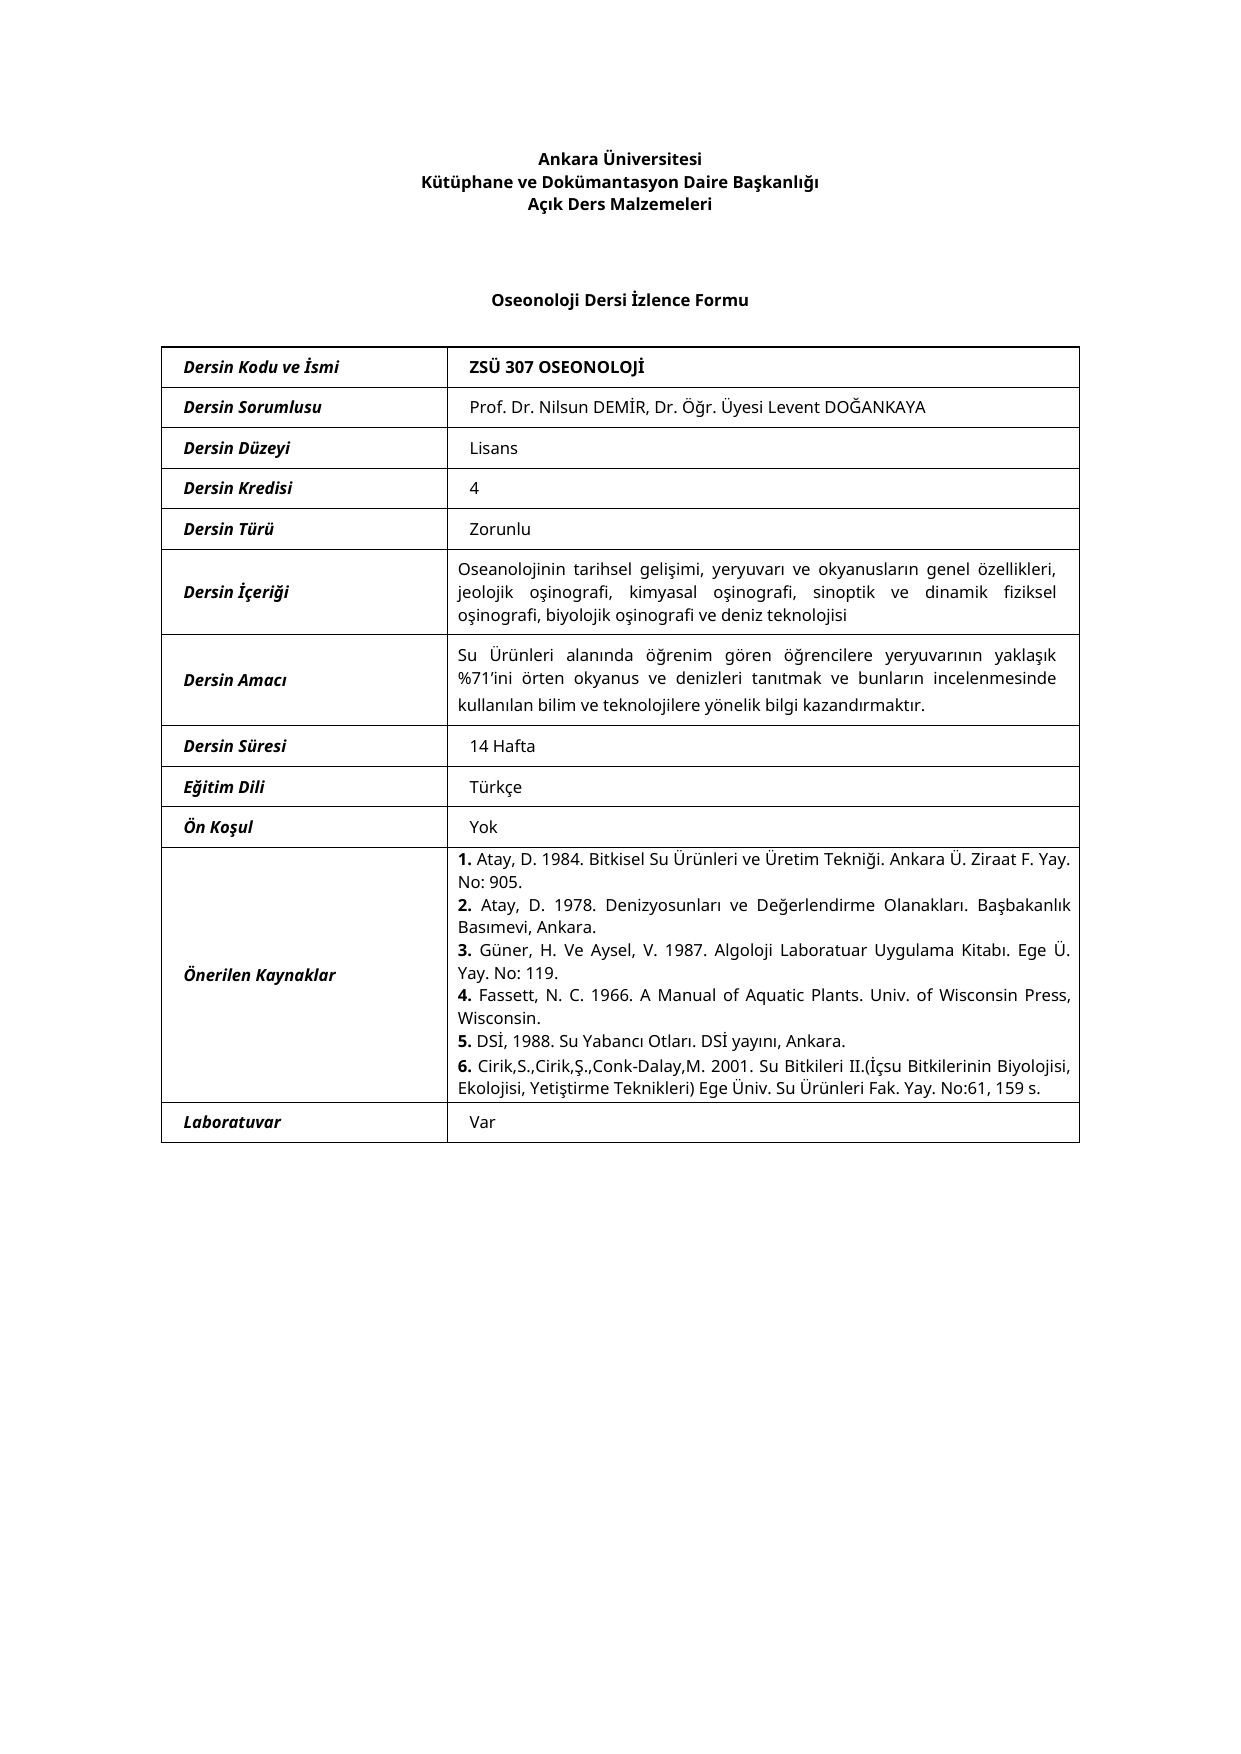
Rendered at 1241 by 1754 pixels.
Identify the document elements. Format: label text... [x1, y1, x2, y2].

table_cell Dersin Türü [162, 509, 447, 548]
table_cell Dersin Süresi [162, 726, 447, 766]
table_cell Lisans [448, 428, 1079, 468]
table_cell 4 [448, 469, 1079, 508]
table_cell Önerilen Kaynaklar [162, 848, 447, 1102]
table_cell Var [448, 1103, 1079, 1142]
table_cell 14 Hafta [448, 726, 1079, 766]
table_header ZSÜ 307 OSEONOLOJİ [448, 348, 1079, 387]
text Ankara Üniversitesi Kütüphane ve Dokümantasyon Daire Başkanlığı [148, 148, 1093, 193]
table_cell Türkçe [448, 767, 1079, 806]
table_cell Oseanolojinin tarihsel gelişimi, yeryuvarı ve okyanusların genel özellikleri, jeolojik oşinografi, kimyasal oşinografi, sinoptik ve dinamik fiziksel oşinografi, biyolojik oşinografi ve deniz teknolojisi [448, 550, 1079, 634]
table_cell Dersin İçeriği [162, 550, 447, 634]
text Oseonoloji Dersi İzlence Formu [148, 288, 1093, 311]
table_cell Dersin Kredisi [162, 469, 447, 508]
table_cell Dersin Düzeyi [162, 428, 447, 468]
table_cell 1. Atay, D. 1984. Bitkisel Su Ürünleri ve Üretim Tekniği. Ankara Ü. Ziraat F. Yay. No: 905. 2. Atay, D. 1978. Denizyosunları ve Değerlendirme Olanakları. Başbakanlık Basımevi, Ankara. 3. Güner, H. Ve Aysel, V. 1987. Algoloji Laboratuar Uygulama Kitabı. Ege Ü. Yay. No: 119. 4. Fassett, N. C. Manual of Aquatic Plants. Univ. of Wisconsin Press, Wisconsin. 5. DSİ, 1988. Su Yabancı Otları. DSİ yayını, Ankara. 6. Cirik,S.,Cirik,Ş.,Conk-Dalay,M. 2001. Su Bitkileri II.(İçsu Bitkilerinin Biyolojisi, Ekolojisi, Yetiştirme Teknikleri) Ege Üniv. Su Ürünleri Fak. Yay. No:61, 159 s. [448, 848, 1079, 1102]
table_cell Dersin Amacı [162, 635, 447, 725]
table_cell Laboratuvar [162, 1103, 447, 1142]
table_cell Zorunlu [448, 509, 1079, 548]
table_cell Ön Koşul [162, 807, 447, 847]
table_cell Yok [448, 807, 1079, 847]
table_cell Prof. Dr. Nilsun DEMİR, Dr. Öğr. Üyesi Levent DOĞANKAYA [448, 388, 1079, 427]
table_cell Su Ürünleri alanında öğrenim gören öğrencilere yeryuvarının yaklaşık %71’ini örten okyanus ve denizleri tanıtmak ve bunların incelenmesinde kullanılan bilim ve teknolojilere yönelik bilgi kazandırmaktır. [448, 635, 1079, 725]
table_header Dersin Kodu ve İsmi [162, 348, 447, 387]
text Açık Ders Malzemeleri [148, 193, 1093, 216]
table_cell Dersin Sorumlusu [162, 388, 447, 427]
table_cell Eğitim Dili [162, 767, 447, 806]
